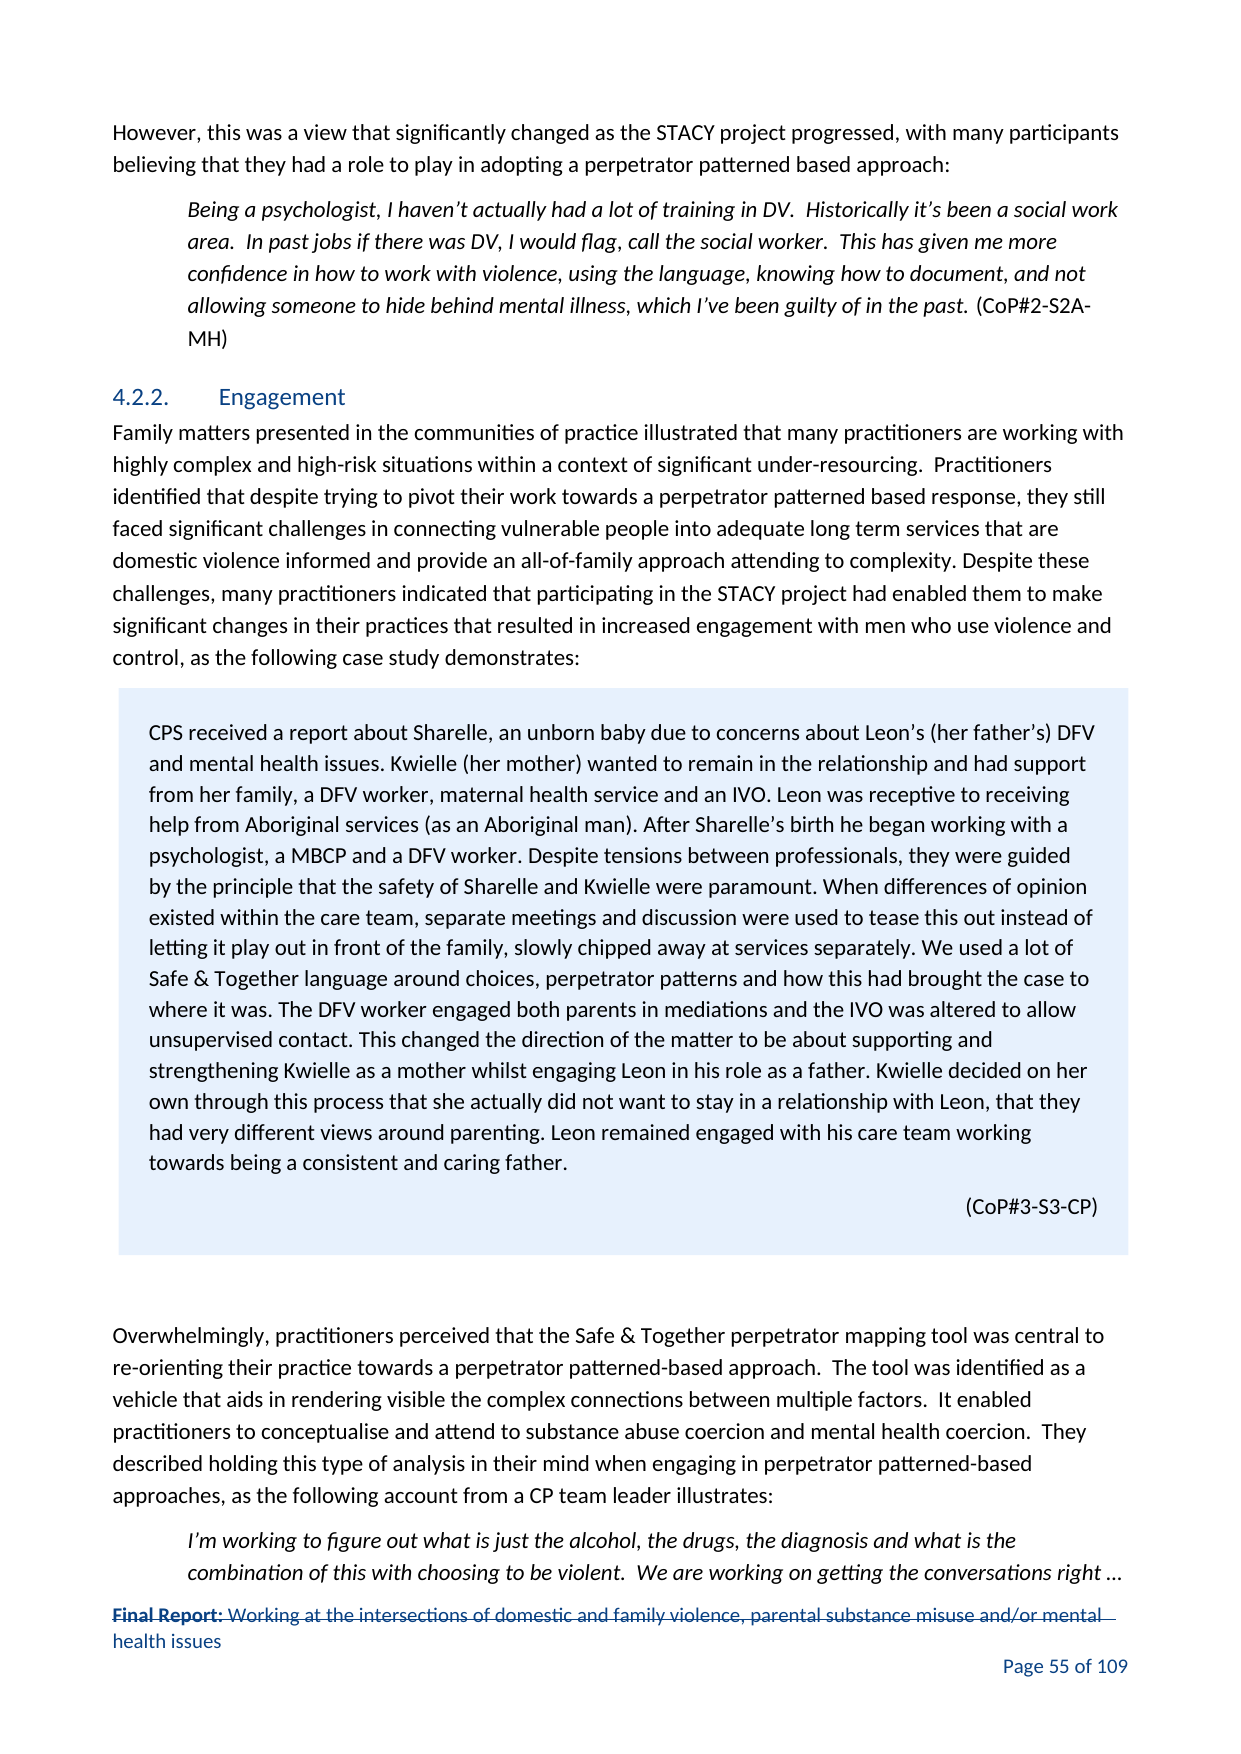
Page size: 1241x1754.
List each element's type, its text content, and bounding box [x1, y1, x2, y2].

text Family matters presented in the communities of practice illustrated that many practitioners are working with highly complex and high-risk situations within a context of significant under-resourcing. Practitioners identified that despite trying to pivot their work towards a perpetrator patterned based response, they still faced significant challenges in connecting vulnerable people into adequate long term services that are domestic violence informed and provide an all-of-family approach attending to complexity. Despite these challenges, many practitioners indicated that participating in the STACY project had enabled them to make significant changes in their practices that resulted in increased engagement with men who use violence and control, as the following case study demonstrates: [112, 418, 1128, 671]
text Being a psychologist, I haven’t actually had a lot of training in DV. Historically it’s been a social work area. In past jobs if there was DV, I would flag, call the social worker. This has given me more confidence in how to work with violence, using the language, knowing how to document, and not allowing someone to hide behind mental illness, which I’ve been guilty of in the past. (CoP#2-S2A-MH) [187, 195, 1128, 352]
subtitle Engagement [112, 381, 1128, 411]
text Overwhelmingly, practitioners perceived that the Safe & Together perpetrator mapping tool was central to re-orienting their practice towards a perpetrator patterned-based approach. The tool was identified as a vehicle that aids in rendering visible the complex connections between multiple factors. It enabled practitioners to conceptualise and attend to substance abuse coercion and mental health coercion. They described holding this type of analysis in their mind when engaging in perpetrator patterned-based approaches, as the following account from a CP team leader illustrates: [112, 1321, 1128, 1510]
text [187, 1526, 1128, 1587]
text However, this was a view that significantly changed as the STACY project progressed, with many participants believing that they had a role to play in adopting a perpetrator patterned based approach: [112, 118, 1128, 178]
